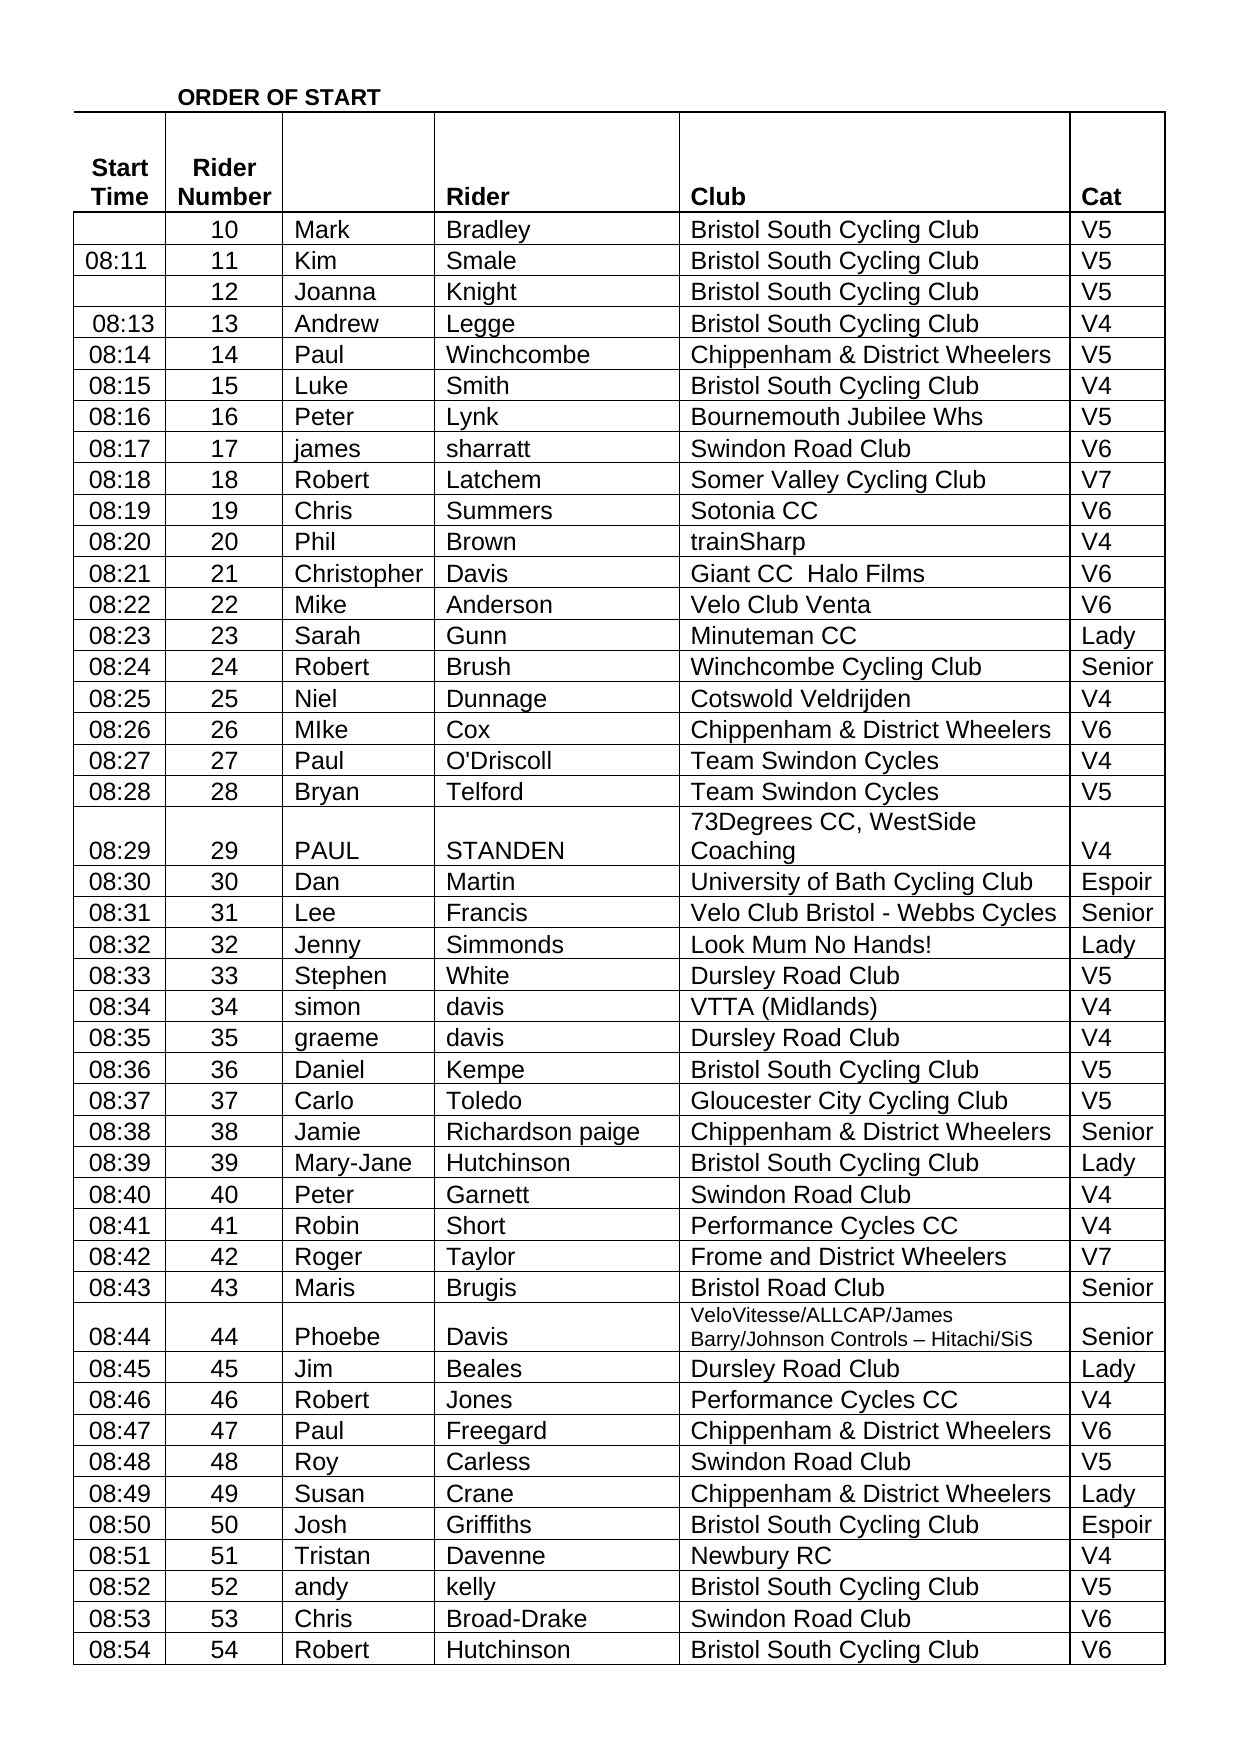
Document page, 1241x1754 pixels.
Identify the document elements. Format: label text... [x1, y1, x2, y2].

table_cell Bristol South Cycling Club [680, 1571, 1069, 1601]
table_cell VeloVitesse/ALLCAP/James Barry/Johnson Controls – Hitachi/SiS [680, 1303, 1069, 1351]
table_cell V6 [1071, 1415, 1164, 1445]
table_cell [74, 213, 165, 243]
table_cell kelly [435, 1571, 679, 1601]
table_cell Paul [283, 745, 434, 775]
table_cell Beales [435, 1352, 679, 1382]
table_cell 08:54 [74, 1633, 165, 1663]
table_cell V5 [1071, 245, 1164, 275]
table_cell Smith [435, 370, 679, 400]
table_cell 08:20 [74, 526, 165, 556]
table_cell 42 [166, 1241, 282, 1271]
table_cell Hutchinson [435, 1147, 679, 1177]
table_cell 50 [166, 1508, 282, 1538]
table_cell Chippenham & District Wheelers [680, 713, 1069, 743]
table_cell 08:31 [74, 897, 165, 927]
table_cell Swindon Road Club [680, 1446, 1069, 1476]
table_cell Bristol South Cycling Club [680, 1508, 1069, 1538]
table_cell V6 [1071, 1602, 1164, 1632]
table_cell andy [283, 1571, 434, 1601]
table_cell 35 [166, 1022, 282, 1052]
table_cell 54 [166, 1633, 282, 1663]
table_cell 22 [166, 588, 282, 618]
table_cell trainSharp [680, 526, 1069, 556]
table_cell Paul [283, 338, 434, 368]
table_cell V6 [1071, 713, 1164, 743]
table_cell Winchcombe Cycling Club [680, 651, 1069, 681]
table_cell V6 [1071, 588, 1164, 618]
table_cell 49 [166, 1477, 282, 1507]
table_cell V4 [1071, 1383, 1164, 1413]
table_cell Knight [435, 276, 679, 306]
table_cell V7 [1071, 463, 1164, 493]
table_cell V5 [1071, 338, 1164, 368]
table_cell Toledo [435, 1084, 679, 1114]
table_cell Sarah [283, 620, 434, 650]
table_cell 31 [166, 897, 282, 927]
table_cell Velo Club Venta [680, 588, 1069, 618]
table_cell Paul [283, 1415, 434, 1445]
table_cell Davis [435, 557, 679, 587]
table_cell Chippenham & District Wheelers [680, 1477, 1069, 1507]
table_cell Carlo [283, 1084, 434, 1114]
table_cell Dan [283, 866, 434, 896]
table_cell Sotonia CC [680, 495, 1069, 525]
table_cell 08:34 [74, 991, 165, 1021]
table_cell Chris [283, 495, 434, 525]
table_cell 37 [166, 1084, 282, 1114]
table_cell Bristol South Cycling Club [680, 1147, 1069, 1177]
table_cell Lady [1071, 620, 1164, 650]
table_header Start Time [74, 113, 165, 211]
table_cell V7 [1071, 1241, 1164, 1271]
table_cell Bristol South Cycling Club [680, 370, 1069, 400]
table_cell Telford [435, 776, 679, 806]
table_cell 10 [166, 213, 282, 243]
table_cell V5 [1071, 776, 1164, 806]
table_cell Lady [1071, 1147, 1164, 1177]
table_cell Martin [435, 866, 679, 896]
table_cell V4 [1071, 1540, 1164, 1570]
table_cell Performance Cycles CC [680, 1209, 1069, 1239]
table_cell 18 [166, 463, 282, 493]
table_cell 53 [166, 1602, 282, 1632]
table_cell Robert [283, 1633, 434, 1663]
table_cell Simmonds [435, 928, 679, 958]
table_cell V4 [1071, 370, 1164, 400]
table_cell james [283, 432, 434, 462]
table_cell 08:43 [74, 1272, 165, 1302]
table_cell 08:33 [74, 959, 165, 989]
table_header Cat [1071, 113, 1164, 211]
table_cell 27 [166, 745, 282, 775]
table_cell Bristol South Cycling Club [680, 213, 1069, 243]
table_cell Mary-Jane [283, 1147, 434, 1177]
table_cell davis [435, 991, 679, 1021]
table_cell Chris [283, 1602, 434, 1632]
table_header Rider [435, 113, 679, 211]
table_cell Peter [283, 401, 434, 431]
table_cell STANDEN [435, 807, 679, 864]
table_cell V5 [1071, 1571, 1164, 1601]
table_cell 25 [166, 682, 282, 712]
table_cell 36 [166, 1053, 282, 1083]
table_cell 15 [166, 370, 282, 400]
table_cell Lady [1071, 928, 1164, 958]
table_cell Team Swindon Cycles [680, 745, 1069, 775]
table_cell Winchcombe [435, 338, 679, 368]
table_cell Tristan [283, 1540, 434, 1570]
table_cell Look Mum No Hands! [680, 928, 1069, 958]
table_cell 29 [166, 807, 282, 864]
table_cell 08:49 [74, 1477, 165, 1507]
table_cell 21 [166, 557, 282, 587]
table_cell VTTA (Midlands) [680, 991, 1069, 1021]
table_cell 08:46 [74, 1383, 165, 1413]
table_cell Joanna [283, 276, 434, 306]
table_cell V5 [1071, 401, 1164, 431]
table_cell V4 [1071, 682, 1164, 712]
table_cell Team Swindon Cycles [680, 776, 1069, 806]
table_cell 08:24 [74, 651, 165, 681]
table_cell PAUL [283, 807, 434, 864]
table_cell Bristol South Cycling Club [680, 307, 1069, 337]
table_cell Swindon Road Club [680, 1178, 1069, 1208]
table_cell 08:50 [74, 1508, 165, 1538]
table_cell V6 [1071, 1633, 1164, 1663]
table_cell V5 [1071, 959, 1164, 989]
table_cell V5 [1071, 276, 1164, 306]
table_cell Roger [283, 1241, 434, 1271]
table_cell 13 [166, 307, 282, 337]
table_cell V6 [1071, 432, 1164, 462]
table_cell Bryan [283, 776, 434, 806]
table_cell Peter [283, 1178, 434, 1208]
table_cell Senior [1071, 897, 1164, 927]
table_cell Robert [283, 651, 434, 681]
table_cell Dursley Road Club [680, 1352, 1069, 1382]
table_cell graeme [283, 1022, 434, 1052]
table_cell Cotswold Veldrijden [680, 682, 1069, 712]
table_cell Chippenham & District Wheelers [680, 1415, 1069, 1445]
table_cell 11 [166, 245, 282, 275]
table_cell V5 [1071, 1446, 1164, 1476]
table_header [283, 113, 434, 211]
table_cell 39 [166, 1147, 282, 1177]
table_cell 08:47 [74, 1415, 165, 1445]
table_cell V4 [1071, 745, 1164, 775]
table_cell 32 [166, 928, 282, 958]
table_cell 24 [166, 651, 282, 681]
table_cell Kempe [435, 1053, 679, 1083]
table_cell 08:53 [74, 1602, 165, 1632]
table_cell Chippenham & District Wheelers [680, 338, 1069, 368]
table_cell University of Bath Cycling Club [680, 866, 1069, 896]
table_cell Andrew [283, 307, 434, 337]
table_cell sharratt [435, 432, 679, 462]
table_cell V4 [1071, 1178, 1164, 1208]
table_cell Robert [283, 1383, 434, 1413]
table_cell 44 [166, 1303, 282, 1351]
table_cell Lady [1071, 1477, 1164, 1507]
table_cell 08:13 [74, 307, 165, 337]
table_cell Senior [1071, 1303, 1164, 1351]
table_cell Brown [435, 526, 679, 556]
table_cell 30 [166, 866, 282, 896]
table_cell Luke [283, 370, 434, 400]
table_cell V4 [1071, 1209, 1164, 1239]
table_cell 08:22 [74, 588, 165, 618]
table_cell Gloucester City Cycling Club [680, 1084, 1069, 1114]
table_cell 08:37 [74, 1084, 165, 1114]
table_cell 08:27 [74, 745, 165, 775]
table_cell Griffiths [435, 1508, 679, 1538]
table_cell Short [435, 1209, 679, 1239]
table_cell 08:30 [74, 866, 165, 896]
table_cell Lynk [435, 401, 679, 431]
table_cell 28 [166, 776, 282, 806]
table_cell Jamie [283, 1116, 434, 1146]
table_cell Freegard [435, 1415, 679, 1445]
table_cell 08:17 [74, 432, 165, 462]
table_cell 43 [166, 1272, 282, 1302]
table_cell Velo Club Bristol - Webbs Cycles [680, 897, 1069, 927]
table_cell Phil [283, 526, 434, 556]
table_cell Minuteman CC [680, 620, 1069, 650]
table_cell Francis [435, 897, 679, 927]
table_header Club [680, 113, 1069, 211]
table_cell 08:42 [74, 1241, 165, 1271]
table_cell 08:48 [74, 1446, 165, 1476]
table_cell 40 [166, 1178, 282, 1208]
table_cell 08:11 [74, 245, 165, 275]
table_cell Bristol South Cycling Club [680, 1053, 1069, 1083]
table_cell Espoir [1071, 1508, 1164, 1538]
table_cell V4 [1071, 991, 1164, 1021]
table_cell Mike [283, 588, 434, 618]
table_cell Latchem [435, 463, 679, 493]
table_cell Daniel [283, 1053, 434, 1083]
table_cell 47 [166, 1415, 282, 1445]
table_cell Bristol South Cycling Club [680, 245, 1069, 275]
table_cell 33 [166, 959, 282, 989]
table_cell simon [283, 991, 434, 1021]
table_cell 08:15 [74, 370, 165, 400]
table_cell Senior [1071, 1272, 1164, 1302]
table_cell Bristol South Cycling Club [680, 276, 1069, 306]
table_cell Phoebe [283, 1303, 434, 1351]
table_cell 08:52 [74, 1571, 165, 1601]
table_cell V5 [1071, 213, 1164, 243]
table_cell Crane [435, 1477, 679, 1507]
table_cell 08:41 [74, 1209, 165, 1239]
table_cell 08:18 [74, 463, 165, 493]
table_cell Brugis [435, 1272, 679, 1302]
table_cell Christopher [283, 557, 434, 587]
table_cell Frome and District Wheelers [680, 1241, 1069, 1271]
table_cell V5 [1071, 1084, 1164, 1114]
table_cell 41 [166, 1209, 282, 1239]
table_cell Susan [283, 1477, 434, 1507]
table_cell Jim [283, 1352, 434, 1382]
table_cell 08:21 [74, 557, 165, 587]
table_cell Brush [435, 651, 679, 681]
table_cell Anderson [435, 588, 679, 618]
table_cell 08:45 [74, 1352, 165, 1382]
table_cell Maris [283, 1272, 434, 1302]
table_cell 12 [166, 276, 282, 306]
table_cell 08:40 [74, 1178, 165, 1208]
table_cell 08:28 [74, 776, 165, 806]
table_cell Jenny [283, 928, 434, 958]
table_cell 46 [166, 1383, 282, 1413]
table_cell Garnett [435, 1178, 679, 1208]
table_cell Carless [435, 1446, 679, 1476]
table_cell V6 [1071, 495, 1164, 525]
table_cell Senior [1071, 651, 1164, 681]
table_cell 52 [166, 1571, 282, 1601]
table_cell 08:19 [74, 495, 165, 525]
table_cell [74, 276, 165, 306]
table_cell 08:23 [74, 620, 165, 650]
table_cell Espoir [1071, 866, 1164, 896]
table_cell Summers [435, 495, 679, 525]
table_cell V4 [1071, 526, 1164, 556]
table_cell Kim [283, 245, 434, 275]
table_cell Richardson paige [435, 1116, 679, 1146]
table_cell Chippenham & District Wheelers [680, 1116, 1069, 1146]
table_cell Dursley Road Club [680, 1022, 1069, 1052]
table_cell Giant CC Halo Films [680, 557, 1069, 587]
table_cell 08:26 [74, 713, 165, 743]
table_cell Cox [435, 713, 679, 743]
table_cell Josh [283, 1508, 434, 1538]
table_cell V4 [1071, 1022, 1164, 1052]
table_cell Mark [283, 213, 434, 243]
table_cell 08:14 [74, 338, 165, 368]
table_cell Lee [283, 897, 434, 927]
table_cell 08:38 [74, 1116, 165, 1146]
table_cell Swindon Road Club [680, 1602, 1069, 1632]
table_cell Gunn [435, 620, 679, 650]
table_cell O'Driscoll [435, 745, 679, 775]
table_cell Stephen [283, 959, 434, 989]
table_cell 51 [166, 1540, 282, 1570]
table_cell 38 [166, 1116, 282, 1146]
table_header Rider Number [166, 113, 282, 211]
table_cell V5 [1071, 1053, 1164, 1083]
table_cell 08:35 [74, 1022, 165, 1052]
table_cell 20 [166, 526, 282, 556]
table_cell MIke [283, 713, 434, 743]
table_cell Niel [283, 682, 434, 712]
table_cell 08:32 [74, 928, 165, 958]
table_cell Bradley [435, 213, 679, 243]
table_cell Smale [435, 245, 679, 275]
table_cell 16 [166, 401, 282, 431]
table_cell 19 [166, 495, 282, 525]
table_cell 23 [166, 620, 282, 650]
table_cell 45 [166, 1352, 282, 1382]
table_cell Jones [435, 1383, 679, 1413]
table_cell 08:44 [74, 1303, 165, 1351]
table_cell Bournemouth Jubilee Whs [680, 401, 1069, 431]
table_cell Dunnage [435, 682, 679, 712]
table_cell 34 [166, 991, 282, 1021]
table_cell Senior [1071, 1116, 1164, 1146]
table_cell Taylor [435, 1241, 679, 1271]
table_cell Hutchinson [435, 1633, 679, 1663]
table_cell Somer Valley Cycling Club [680, 463, 1069, 493]
table_cell 73Degrees CC, WestSide Coaching [680, 807, 1069, 864]
table_cell 08:51 [74, 1540, 165, 1570]
table_cell 08:29 [74, 807, 165, 864]
table_cell Lady [1071, 1352, 1164, 1382]
table_cell Robert [283, 463, 434, 493]
table_cell 26 [166, 713, 282, 743]
table_cell White [435, 959, 679, 989]
table_cell 08:36 [74, 1053, 165, 1083]
table_cell Roy [283, 1446, 434, 1476]
text ORDER OF START [177, 84, 1048, 111]
table_cell V4 [1071, 807, 1164, 864]
table_cell Swindon Road Club [680, 432, 1069, 462]
table_cell Broad-Drake [435, 1602, 679, 1632]
table_cell Davis [435, 1303, 679, 1351]
table_cell Davenne [435, 1540, 679, 1570]
table_cell Performance Cycles CC [680, 1383, 1069, 1413]
table_cell 08:39 [74, 1147, 165, 1177]
table_cell Dursley Road Club [680, 959, 1069, 989]
table_cell davis [435, 1022, 679, 1052]
table_cell Legge [435, 307, 679, 337]
table_cell 48 [166, 1446, 282, 1476]
table_cell 08:16 [74, 401, 165, 431]
table_cell 14 [166, 338, 282, 368]
table_cell 08:25 [74, 682, 165, 712]
table_cell 17 [166, 432, 282, 462]
table_cell Bristol South Cycling Club [680, 1633, 1069, 1663]
table_cell V6 [1071, 557, 1164, 587]
table_cell Bristol Road Club [680, 1272, 1069, 1302]
table_cell Newbury RC [680, 1540, 1069, 1570]
table_cell V4 [1071, 307, 1164, 337]
table_cell Robin [283, 1209, 434, 1239]
